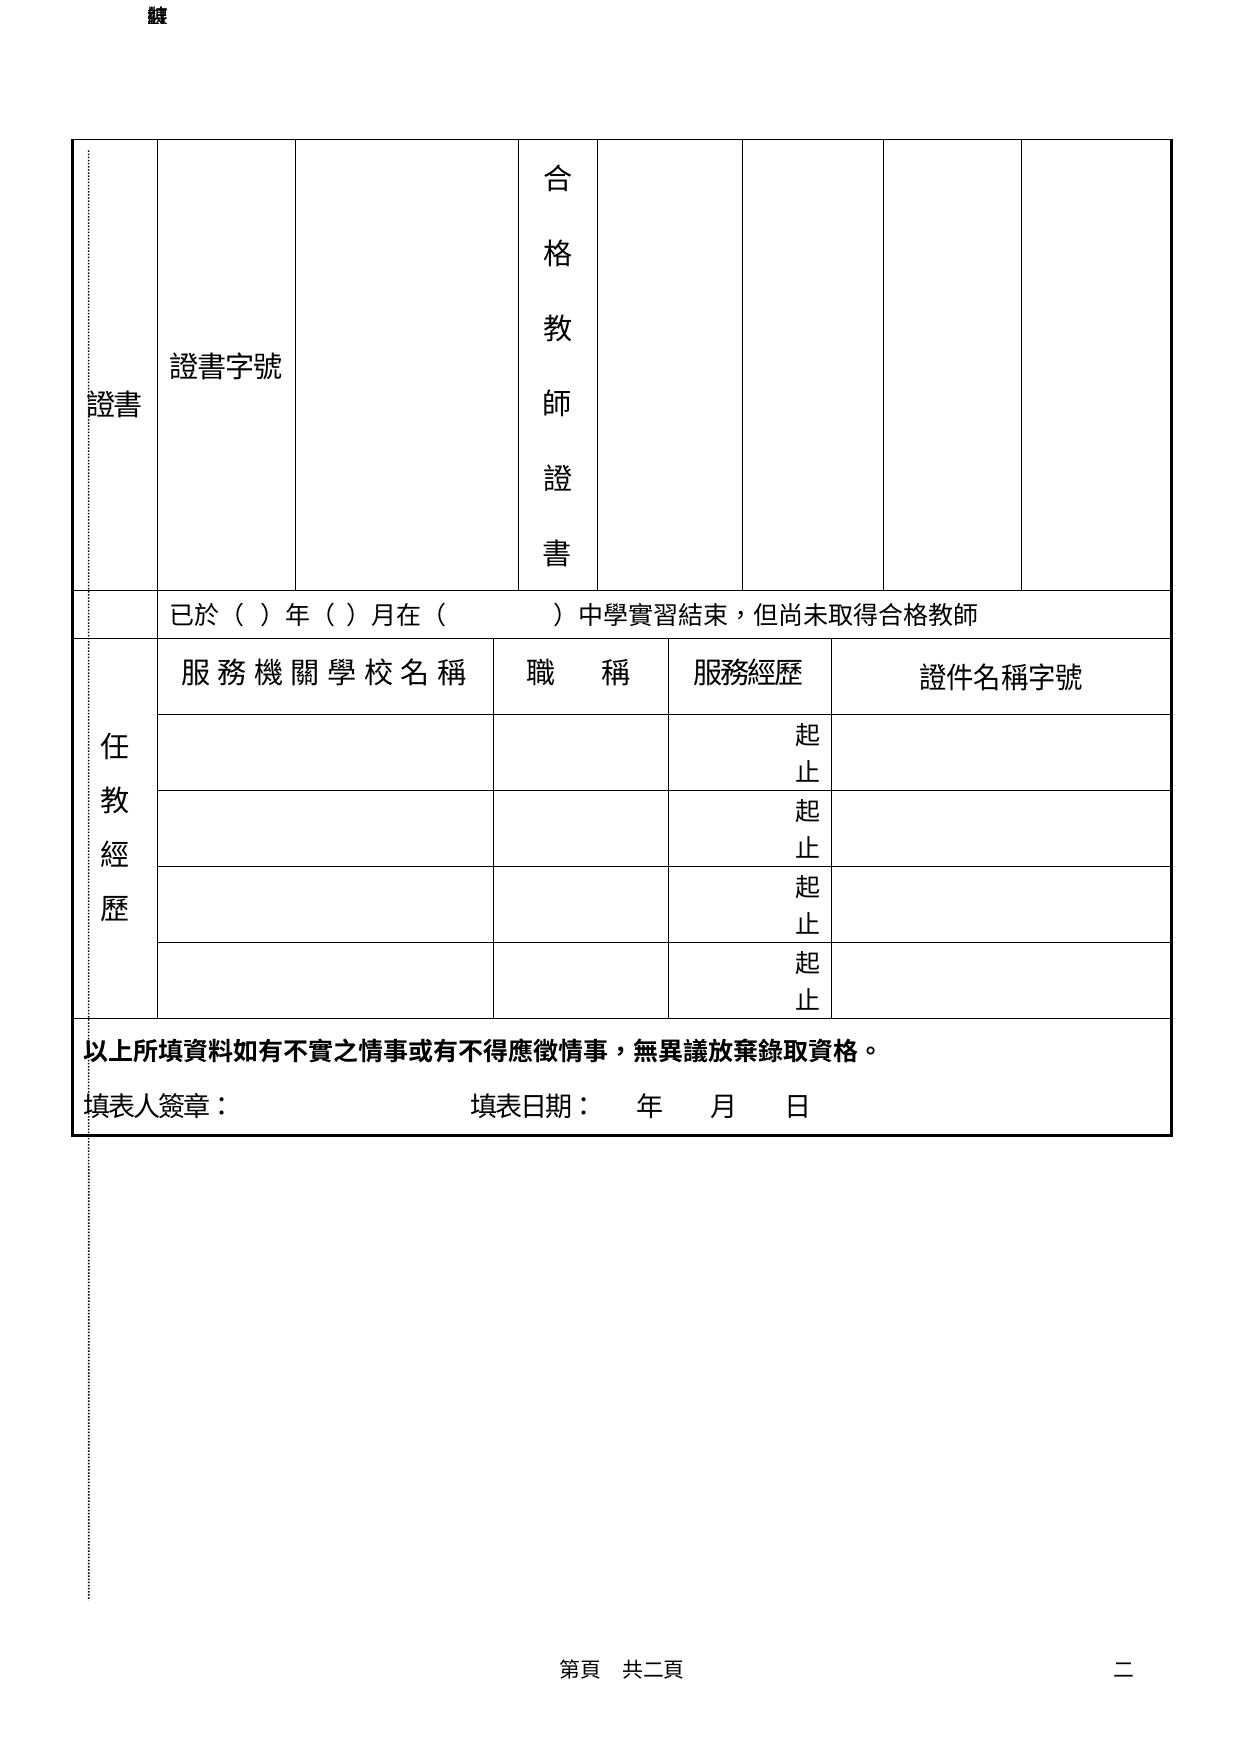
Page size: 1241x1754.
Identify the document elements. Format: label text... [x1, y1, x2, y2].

table_cell [832, 715, 1170, 789]
table_cell 已於（ ）年（ ）月在（ ）中學實習結束，但尚未取得合格教師 [158, 591, 1170, 637]
table_cell [832, 791, 1170, 866]
table_cell [158, 867, 493, 942]
table_cell [74, 591, 157, 637]
table_cell 起 止 [669, 715, 831, 789]
table_cell 起 止 [669, 943, 831, 1018]
table_cell [832, 943, 1170, 1018]
table_cell [884, 140, 1021, 589]
table_cell 任 教 經 歷 [74, 639, 157, 1018]
table_cell 服務機關學校名稱 [158, 639, 493, 713]
table_cell [1022, 140, 1170, 589]
table_cell 證件名稱字號 [832, 639, 1170, 713]
table_cell [743, 140, 883, 589]
table_cell [598, 140, 742, 589]
table_cell 服務經歷 [669, 639, 831, 713]
table_cell 證書字號 [158, 140, 295, 589]
table_cell [494, 791, 668, 866]
table_cell 起 止 [669, 867, 831, 942]
table_cell [158, 943, 493, 1018]
table_cell [158, 715, 493, 789]
table_cell [494, 943, 668, 1018]
table_cell [296, 140, 518, 589]
table_cell [494, 715, 668, 789]
table_cell 起 止 [669, 791, 831, 866]
table_cell [158, 791, 493, 866]
table_cell [832, 867, 1170, 942]
table_cell 以上所填資料如有不實之情事或有不得應徵情事，無異議放棄錄取資格。 填表人簽章： 填表日期： 年 月 日 [74, 1019, 1170, 1134]
table_cell [494, 867, 668, 942]
table_cell 職 稱 [494, 639, 668, 713]
